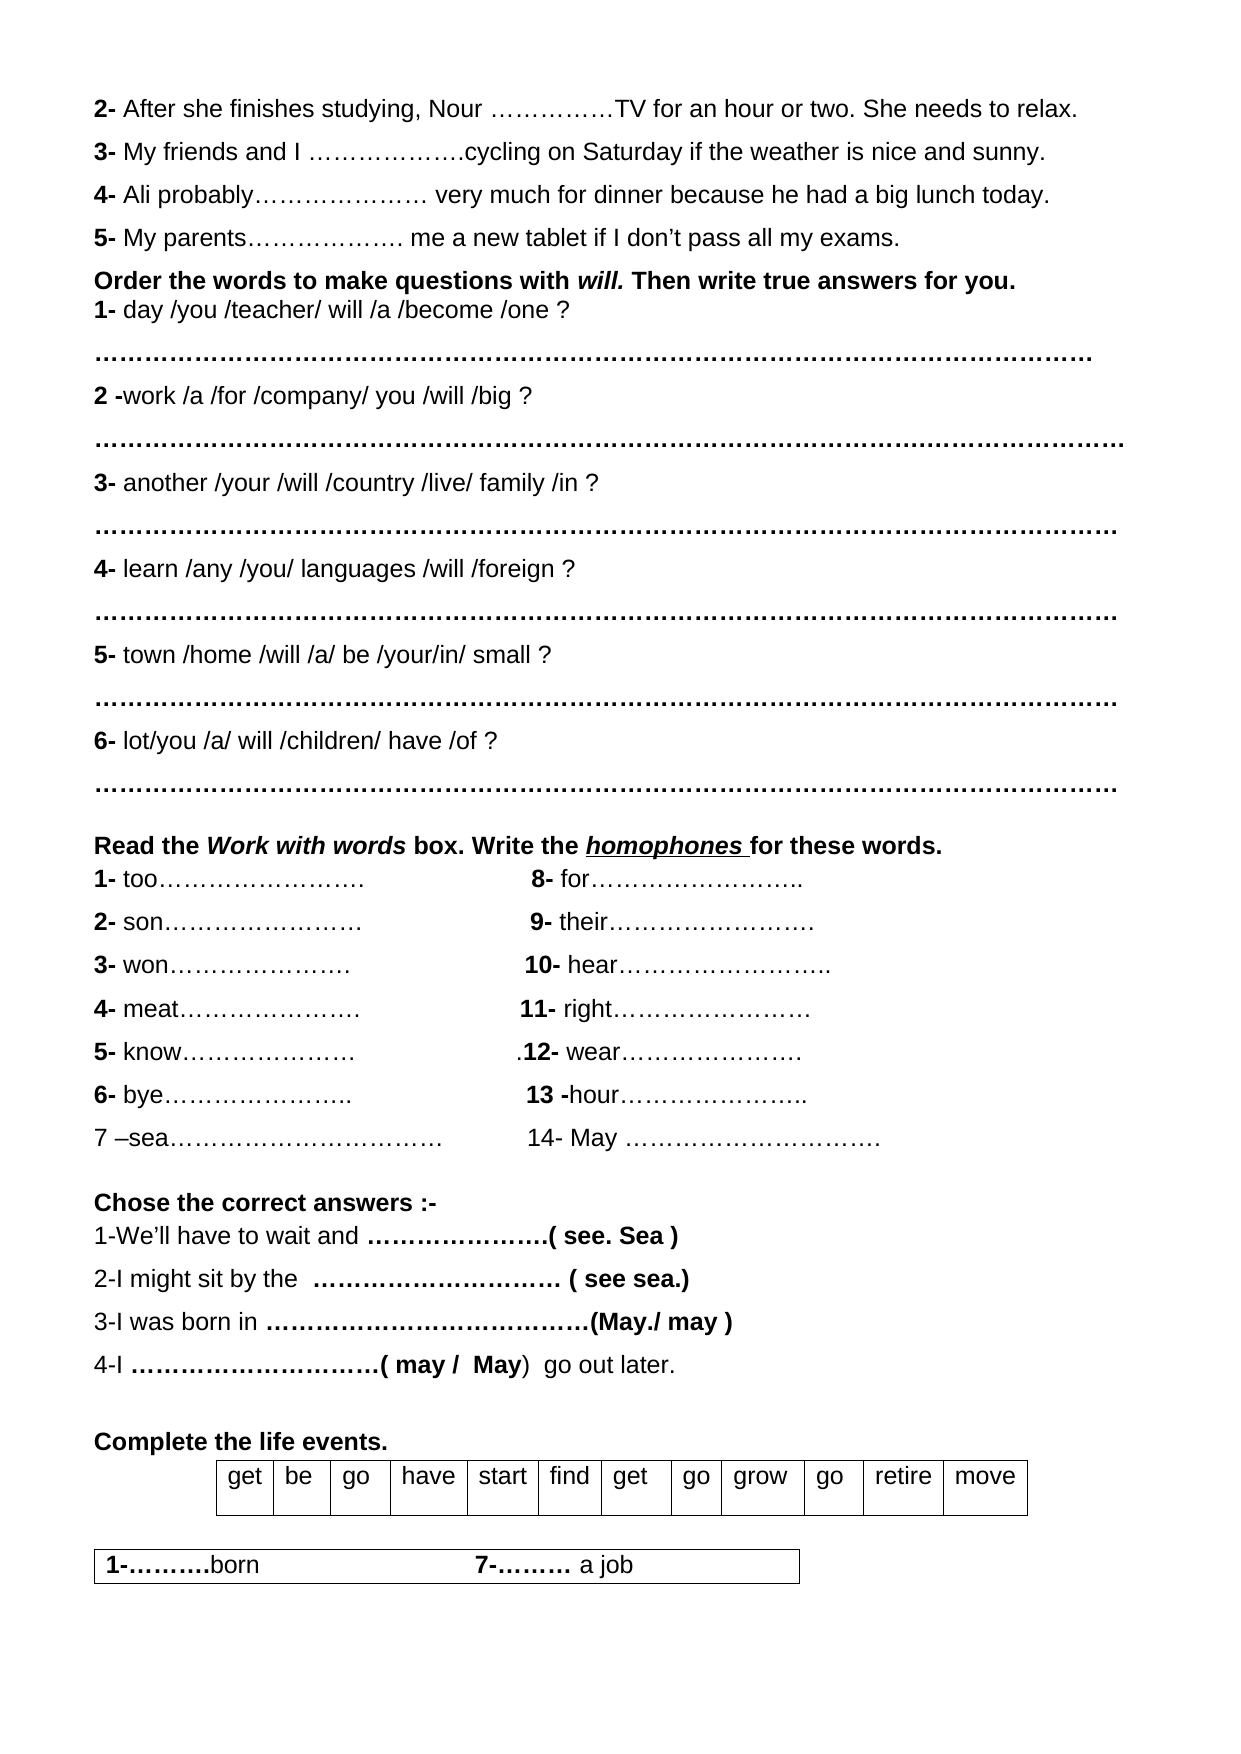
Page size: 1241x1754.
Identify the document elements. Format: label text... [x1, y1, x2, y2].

table_header go [672, 1461, 721, 1515]
text 4-I …………………………( may / May) go out later. [94, 1350, 1134, 1379]
text Complete the life events. [94, 1427, 1134, 1455]
table_header get [217, 1461, 273, 1515]
text 1- too……………………. 8- for…………………….. [94, 864, 1134, 893]
text …………………………………………………………………………………………………………… [94, 683, 1134, 712]
table_header find [539, 1461, 601, 1515]
text Read the Work with words box. Write the homophones for these words. [94, 831, 1134, 860]
text 3-I was born in …………………………………(May./ may ) [94, 1307, 1134, 1336]
table_header start [468, 1461, 538, 1515]
text 5- town /home /will /a/ be /your/in/ small ? [94, 640, 1134, 669]
text 4- learn /any /you/ languages /will /foreign ? [94, 554, 1134, 582]
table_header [95, 1550, 799, 1583]
text 2 -work /a /for /company/ you /will /big ? [94, 381, 1134, 410]
text 6- lot/you /a/ will /children/ have /of ? [94, 726, 1134, 755]
table_header go [331, 1461, 390, 1515]
text 3- won…………………. 10- hear…………………….. [94, 950, 1134, 979]
text 2- After she finishes studying, Nour ……………TV for an hour or two. She needs to relax. [94, 94, 1134, 122]
text 5- My parents………………. me a new tablet if I don’t pass all my exams. [94, 223, 1134, 252]
table_header be [274, 1461, 330, 1515]
text Order the words to make questions with will. Then write true answers for you. [94, 266, 1134, 295]
table_header have [391, 1461, 467, 1515]
table_header move [944, 1461, 1027, 1515]
text …………………………………………………………………………………………………………… [94, 597, 1134, 626]
text Chose the correct answers :- [94, 1188, 1134, 1217]
text 2-I might sit by the ………………………… ( see sea.) [94, 1264, 1134, 1293]
text 6- bye………………….. 13 -hour………………….. [94, 1080, 1134, 1108]
table_header go [805, 1461, 863, 1515]
text 1- day /you /teacher/ will /a /become /one ? [94, 295, 1134, 324]
text …………………………………………………………………………………………………………… [94, 511, 1134, 539]
text 7 –sea…………………………… 14- May …………………………. [94, 1123, 1134, 1152]
text 4- meat…………………. 11- right…………………… [94, 993, 1134, 1022]
text ………………………………………………………………………………………………………… [94, 338, 1134, 367]
table_header retire [864, 1461, 943, 1515]
text 4- Ali probably………………… very much for dinner because he had a big lunch today. [94, 180, 1134, 209]
table_header get [602, 1461, 671, 1515]
text …………………………………………………………………………………………………………… [94, 769, 1134, 798]
table_header grow [722, 1461, 804, 1515]
text ……………………………………………………………………………………….…………………… [94, 424, 1134, 453]
text 1-We’ll have to wait and ………………….( see. Sea ) [94, 1221, 1134, 1250]
text 2- son…………………… 9- their……………………. [94, 907, 1134, 936]
text 3- My friends and I ……………….cycling on Saturday if the weather is nice and sunny. [94, 137, 1134, 166]
text 3- another /your /will /country /live/ family /in ? [94, 467, 1134, 496]
text 5- know………………… .12- wear…………………. [94, 1037, 1134, 1065]
